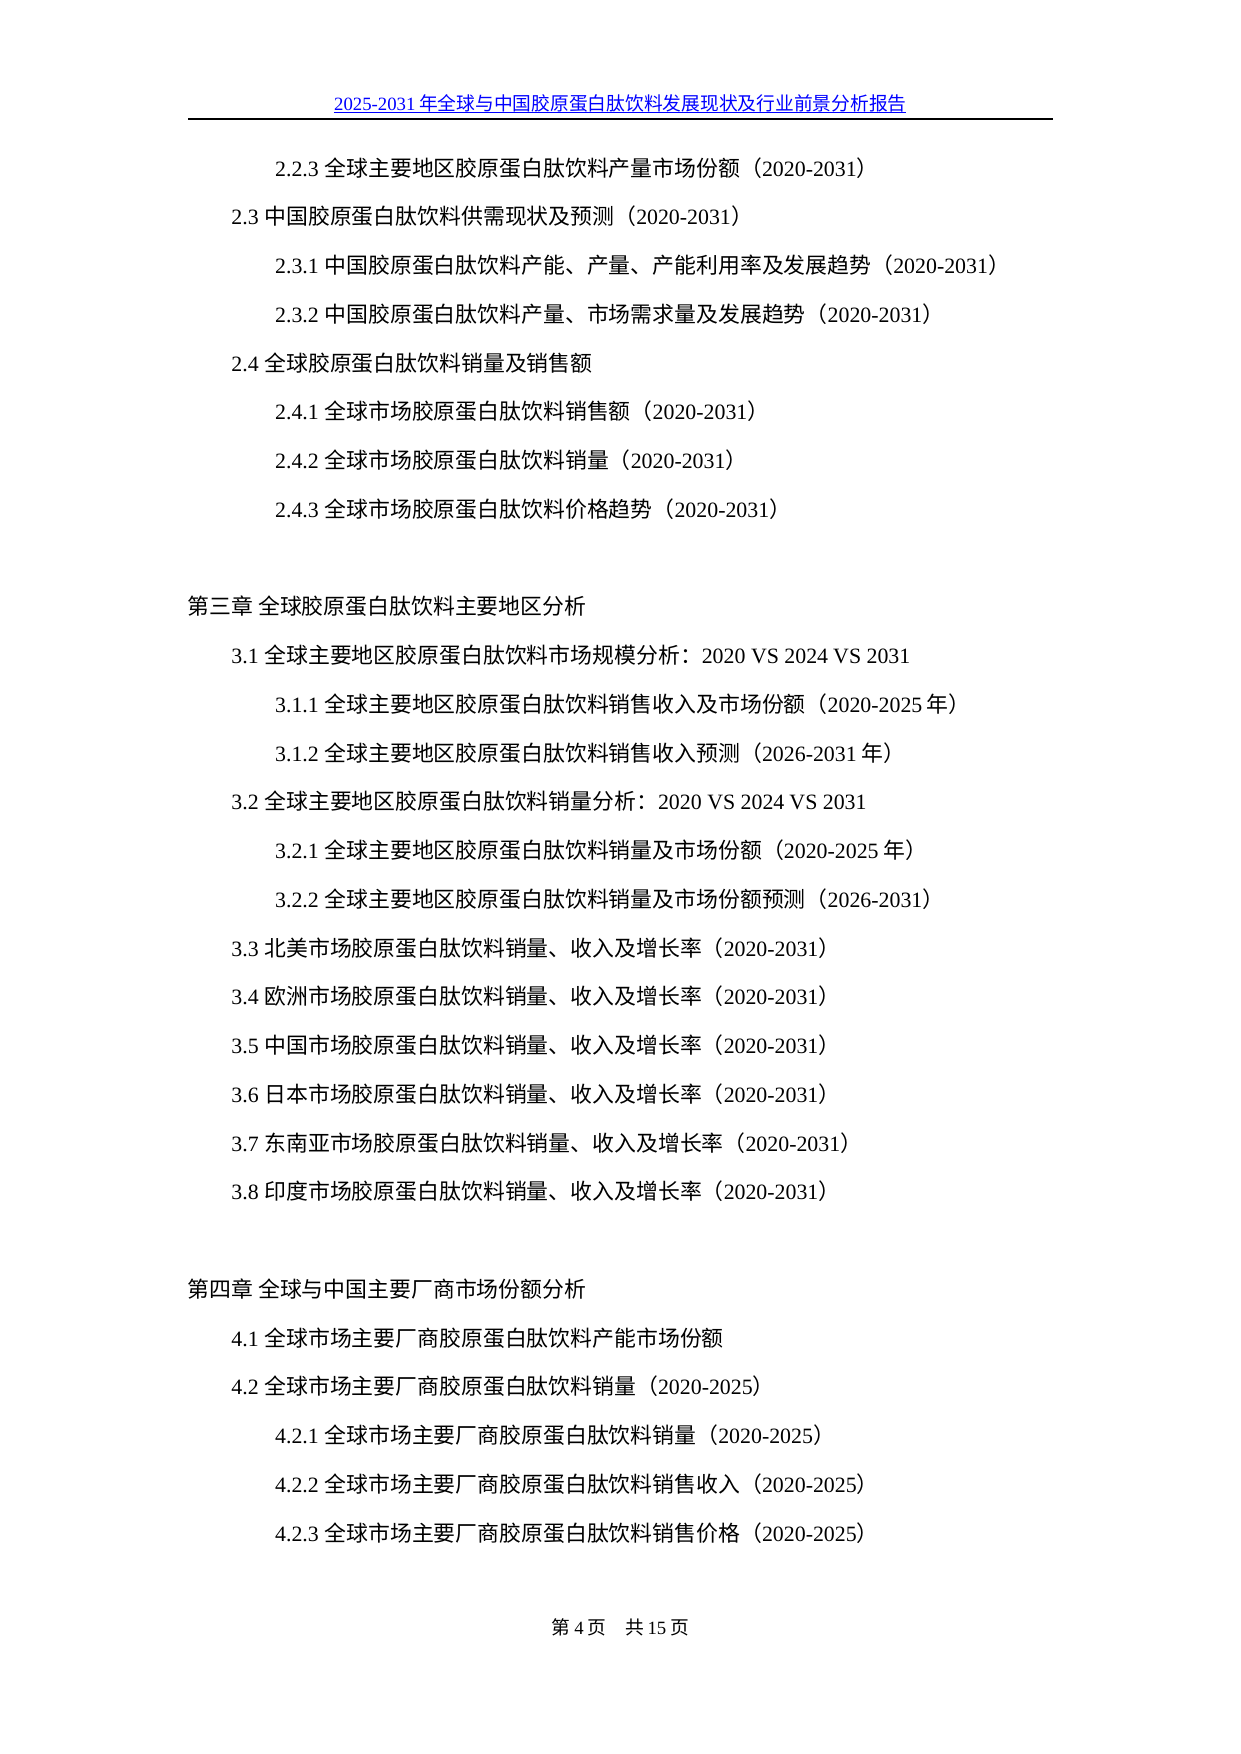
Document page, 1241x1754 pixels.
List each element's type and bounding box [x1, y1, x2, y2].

text [187, 150, 1053, 1548]
